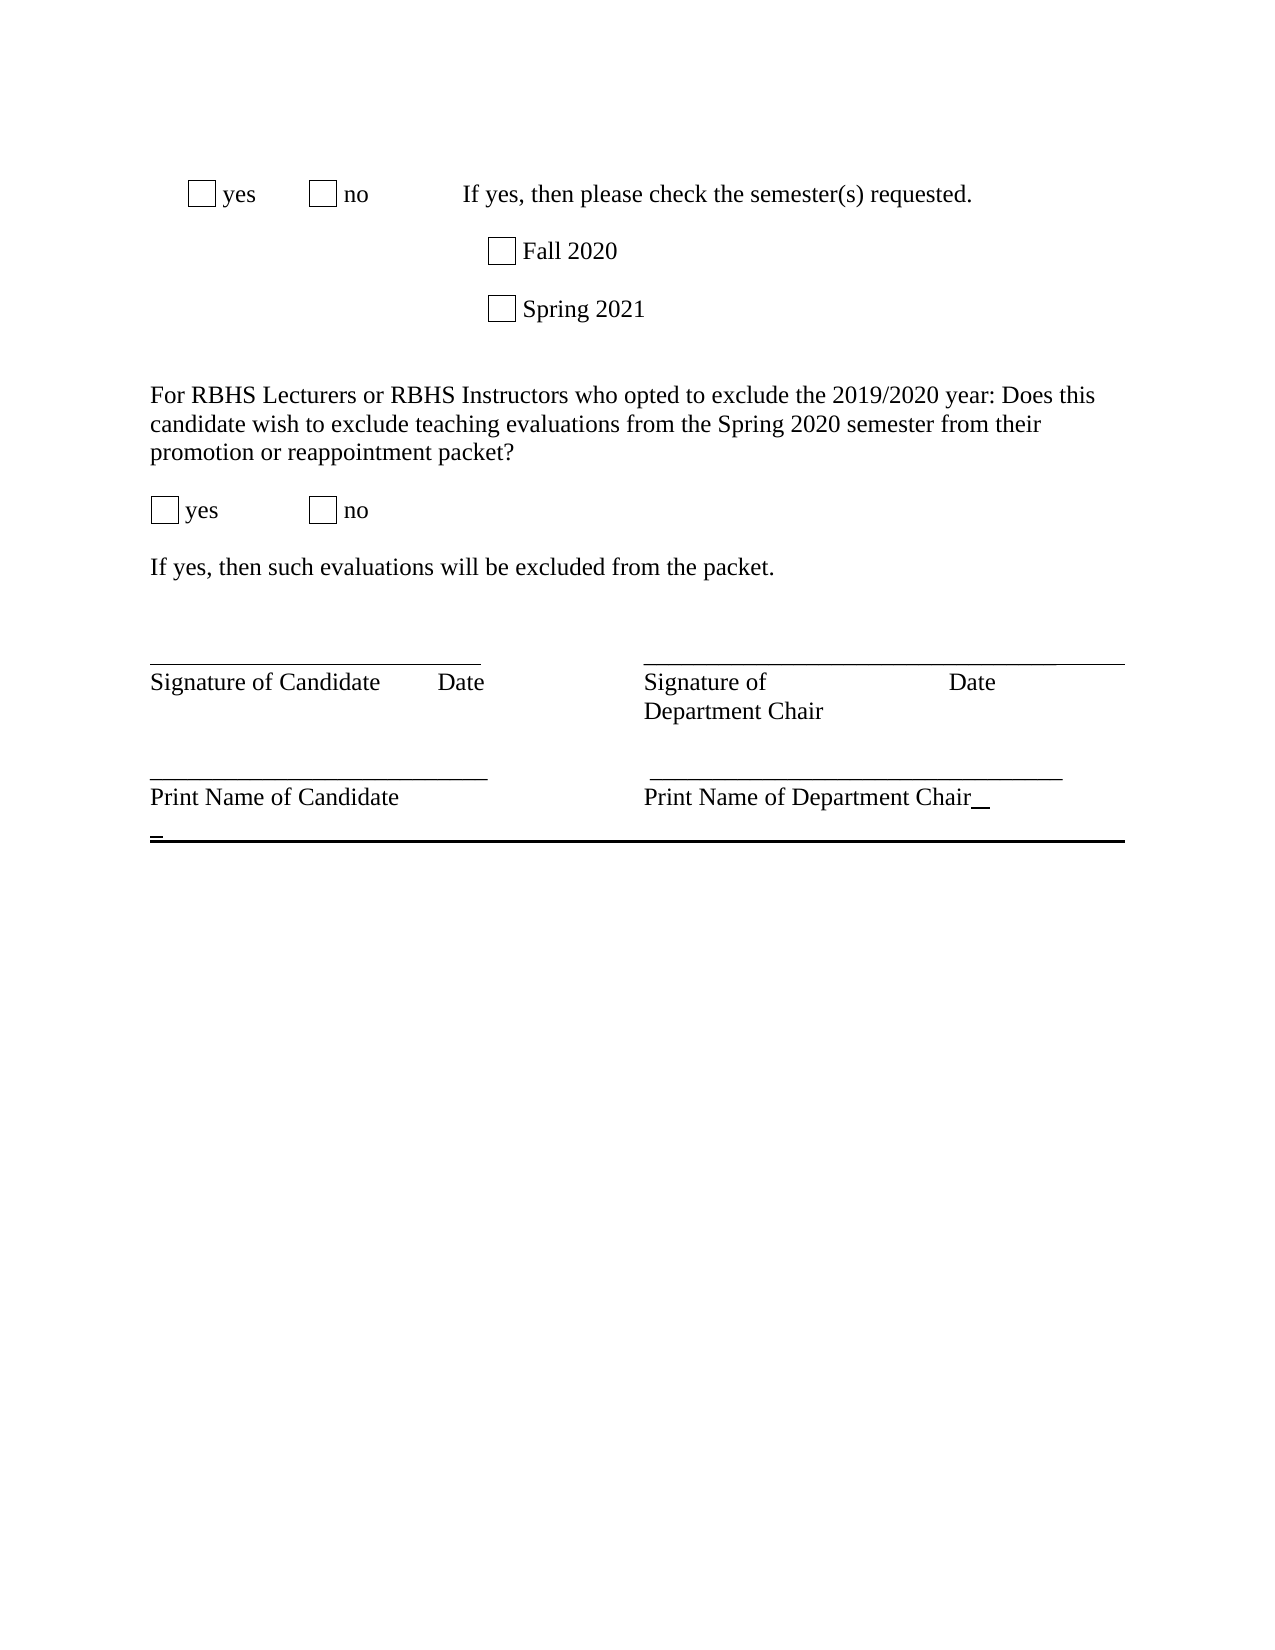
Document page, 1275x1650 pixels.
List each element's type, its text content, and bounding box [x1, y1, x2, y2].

text Spring 2021 [487, 294, 1125, 322]
text Fall 2020 [487, 236, 1125, 265]
text Print Name of Candidate Print Name of Department Chair [150, 782, 1125, 811]
text For RBHS Lecturers or RBHS Instructors who opted to exclude the 2019/2020 year: Does this candidate wish to exclude teaching evaluations from the Spring 2020 semester from their promotion or reappointment packet? [150, 380, 1125, 466]
text ___________________________ _________________________________ [150, 754, 1125, 782]
text _________________________________ [150, 639, 1125, 667]
text Department Chair [150, 696, 1125, 725]
text If yes, then such evaluations will be excluded from the packet. [150, 552, 1125, 581]
text Signature of Candidate Date Signature of Date [150, 667, 1125, 696]
text yes no If yes, then please check the semester(s) requested. [187, 179, 1125, 207]
text yes no [150, 495, 1125, 524]
